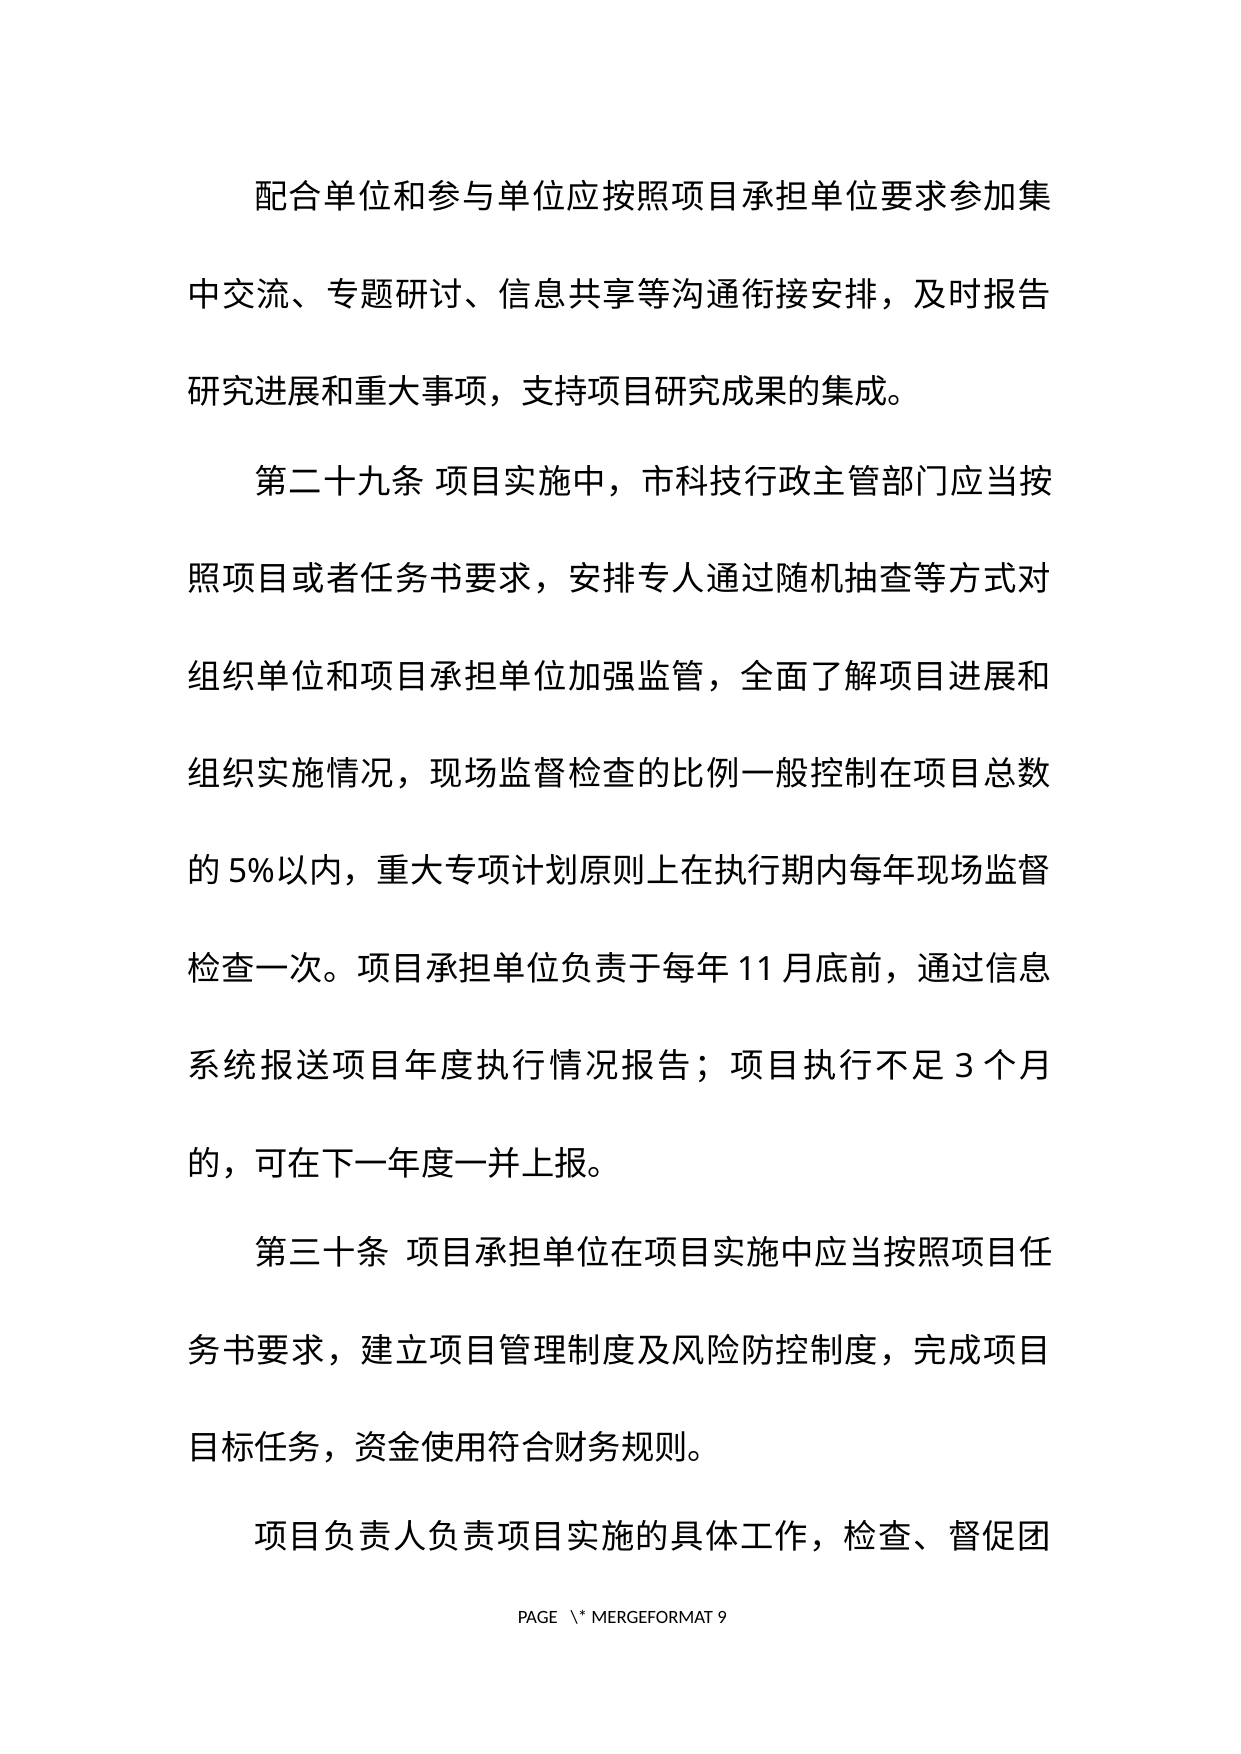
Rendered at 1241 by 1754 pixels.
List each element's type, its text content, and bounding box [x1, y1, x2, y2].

text 第三十条 项目承担单位在项目实施中应当按照项目任务书要求，建立项目管理制度及风险防控制度，完成项目目标任务，资金使用符合财务规则。 [187, 1218, 1053, 1478]
text 配合单位和参与单位应按照项目承担单位要求参加集中交流、专题研讨、信息共享等沟通衔接安排，及时报告研究进展和重大事项，支持项目研究成果的集成。 [187, 162, 1053, 422]
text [187, 1502, 1053, 1567]
text 第二十九条 项目实施中，市科技行政主管部门应当按照项目或者任务书要求，安排专人通过随机抽查等方式对组织单位和项目承担单位加强监管，全面了解项目进展和组织实施情况，现场监督检查的比例一般控制在项目总数的5%以内，重大专项计划原则上在执行期内每年现场监督检查一次。项目承担单位负责于每年11月底前，通过信息系统报送项目年度执行情况报告；项目执行不足3个月的，可在下一年度一并上报。 [187, 446, 1053, 1193]
